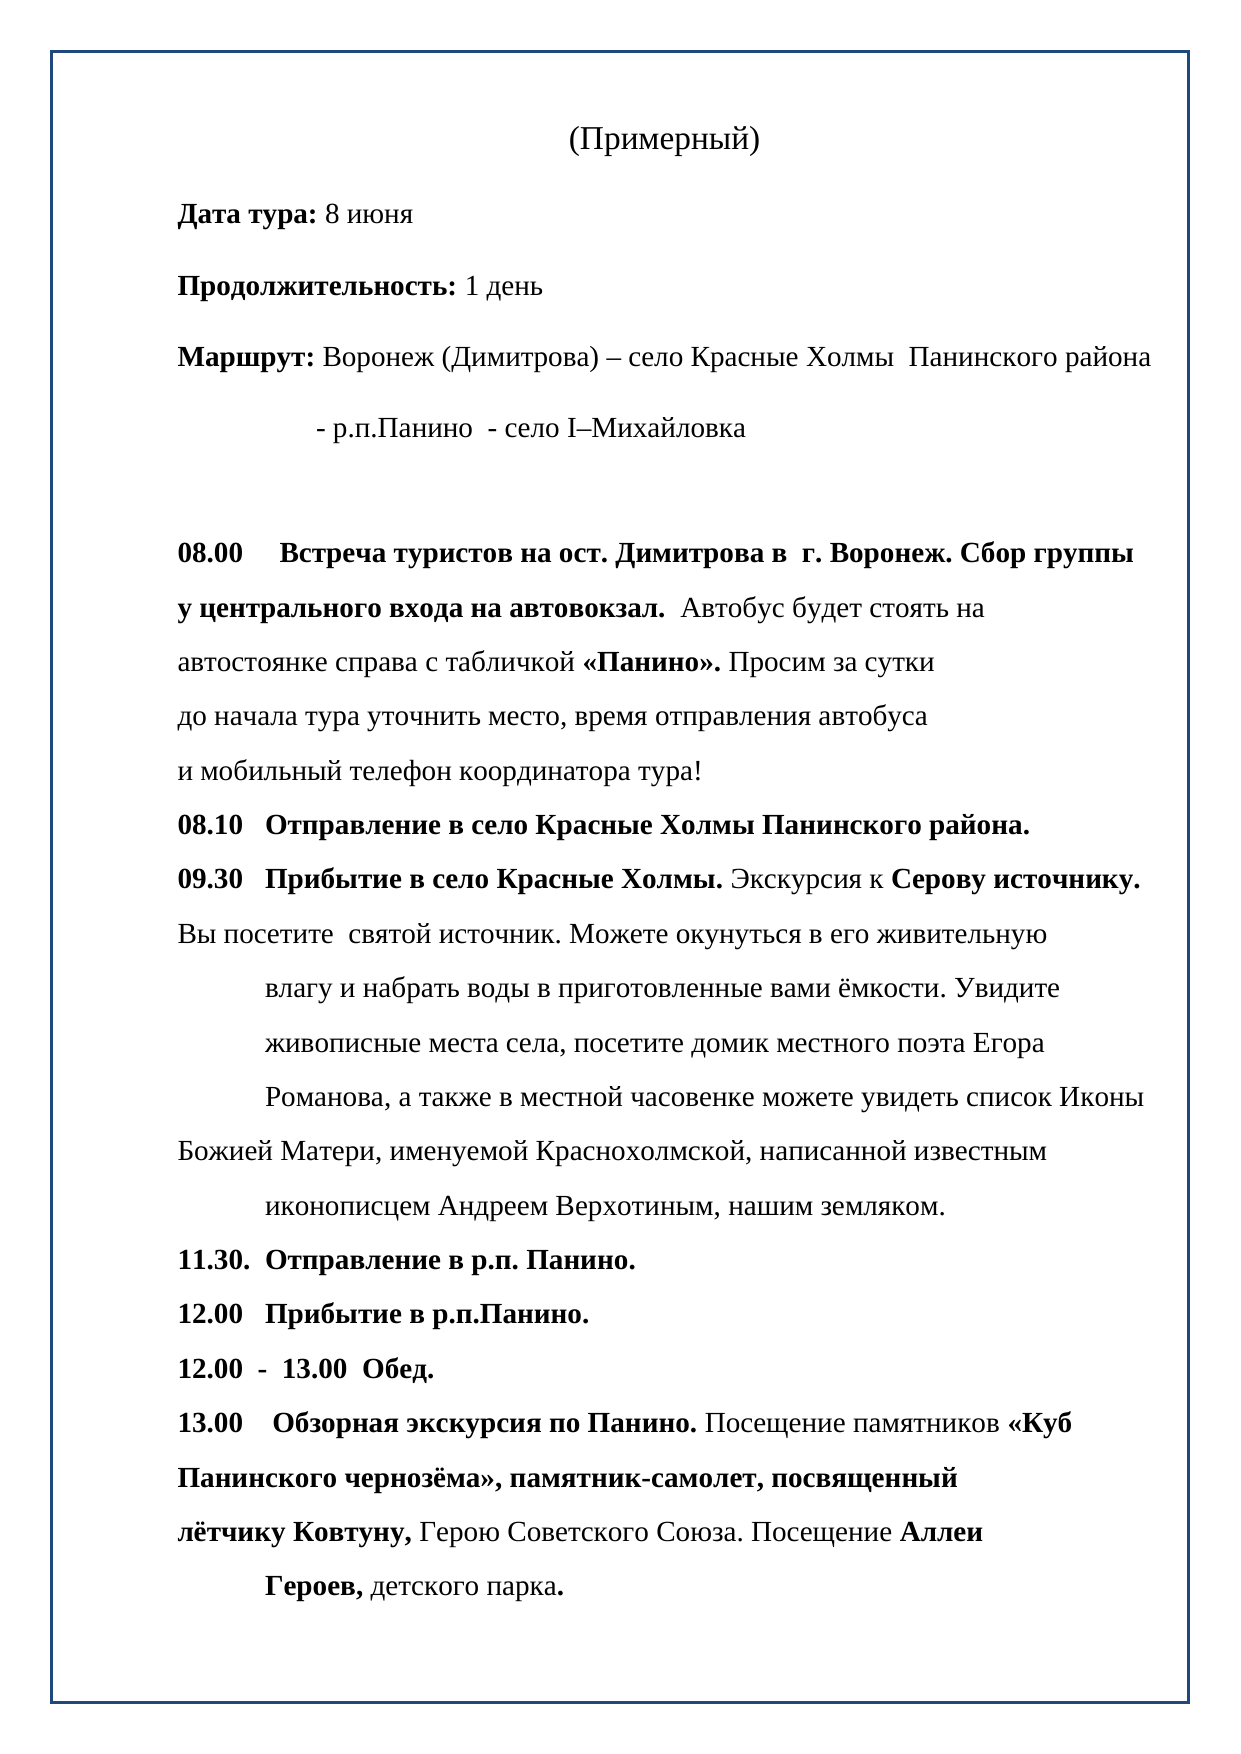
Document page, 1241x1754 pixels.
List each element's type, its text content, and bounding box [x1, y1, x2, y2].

text влагу и набрать воды в приготовленные вами ёмкости. Увидите [177, 970, 1152, 1004]
text лётчику Ковтуну, Герою Советского Союза. Посещение Аллеи [177, 1514, 1152, 1548]
text Романова, а также в местной часовенке можете увидеть список Иконы [177, 1079, 1152, 1113]
text - р.п.Панино - село I–Михайловка [177, 410, 1152, 443]
text иконописцем Андреем Верхотиным, нашим земляком. [177, 1188, 1152, 1221]
text 12.00 Прибытие в р.п.Панино. [177, 1297, 1152, 1330]
text живописные места села, посетите домик местного поэта Егора [177, 1025, 1152, 1058]
text Дата тура: 8 июня [177, 196, 1152, 230]
text 13.00 Обзорная экскурсия по Панино. Посещение памятников «Куб [177, 1405, 1152, 1439]
text 12.00 - 13.00 Обед. [177, 1351, 1152, 1384]
text Божией Матери, именуемой Краснохолмской, написанной известным [177, 1133, 1152, 1167]
text (Примерный) [177, 118, 1152, 156]
text у центрального входа на автовокзал. Автобус будет стоять на [177, 590, 1152, 623]
text Маршрут: Воронеж (Димитрова) – село Красные Холмы Панинского района [177, 339, 1152, 372]
text Панинского чернозёма», памятник-самолет, посвященный [177, 1460, 1152, 1493]
text Продолжительность: 1 день [177, 268, 1152, 301]
text 11.30. Отправление в р.п. Панино. [177, 1242, 1152, 1276]
text 08.00 Встреча туристов на ост. Димитрова в г. Воронеж. Сбор группы [177, 535, 1152, 569]
text до начала тура уточнить место, время отправления автобуса [177, 698, 1152, 732]
text и мобильный телефон координатора тура! [177, 753, 1152, 786]
text 08.10 Отправление в село Красные Холмы Панинского района. [177, 807, 1152, 841]
text Героев, детского парка. [177, 1568, 1152, 1602]
text Вы посетите святой источник. Можете окунуться в его живительную [177, 916, 1152, 949]
text 09.30 Прибытие в село Красные Холмы. Экскурсия к Серову источнику. [177, 862, 1152, 895]
text автостоянке справа с табличкой «Панино». Просим за сутки [177, 644, 1152, 678]
